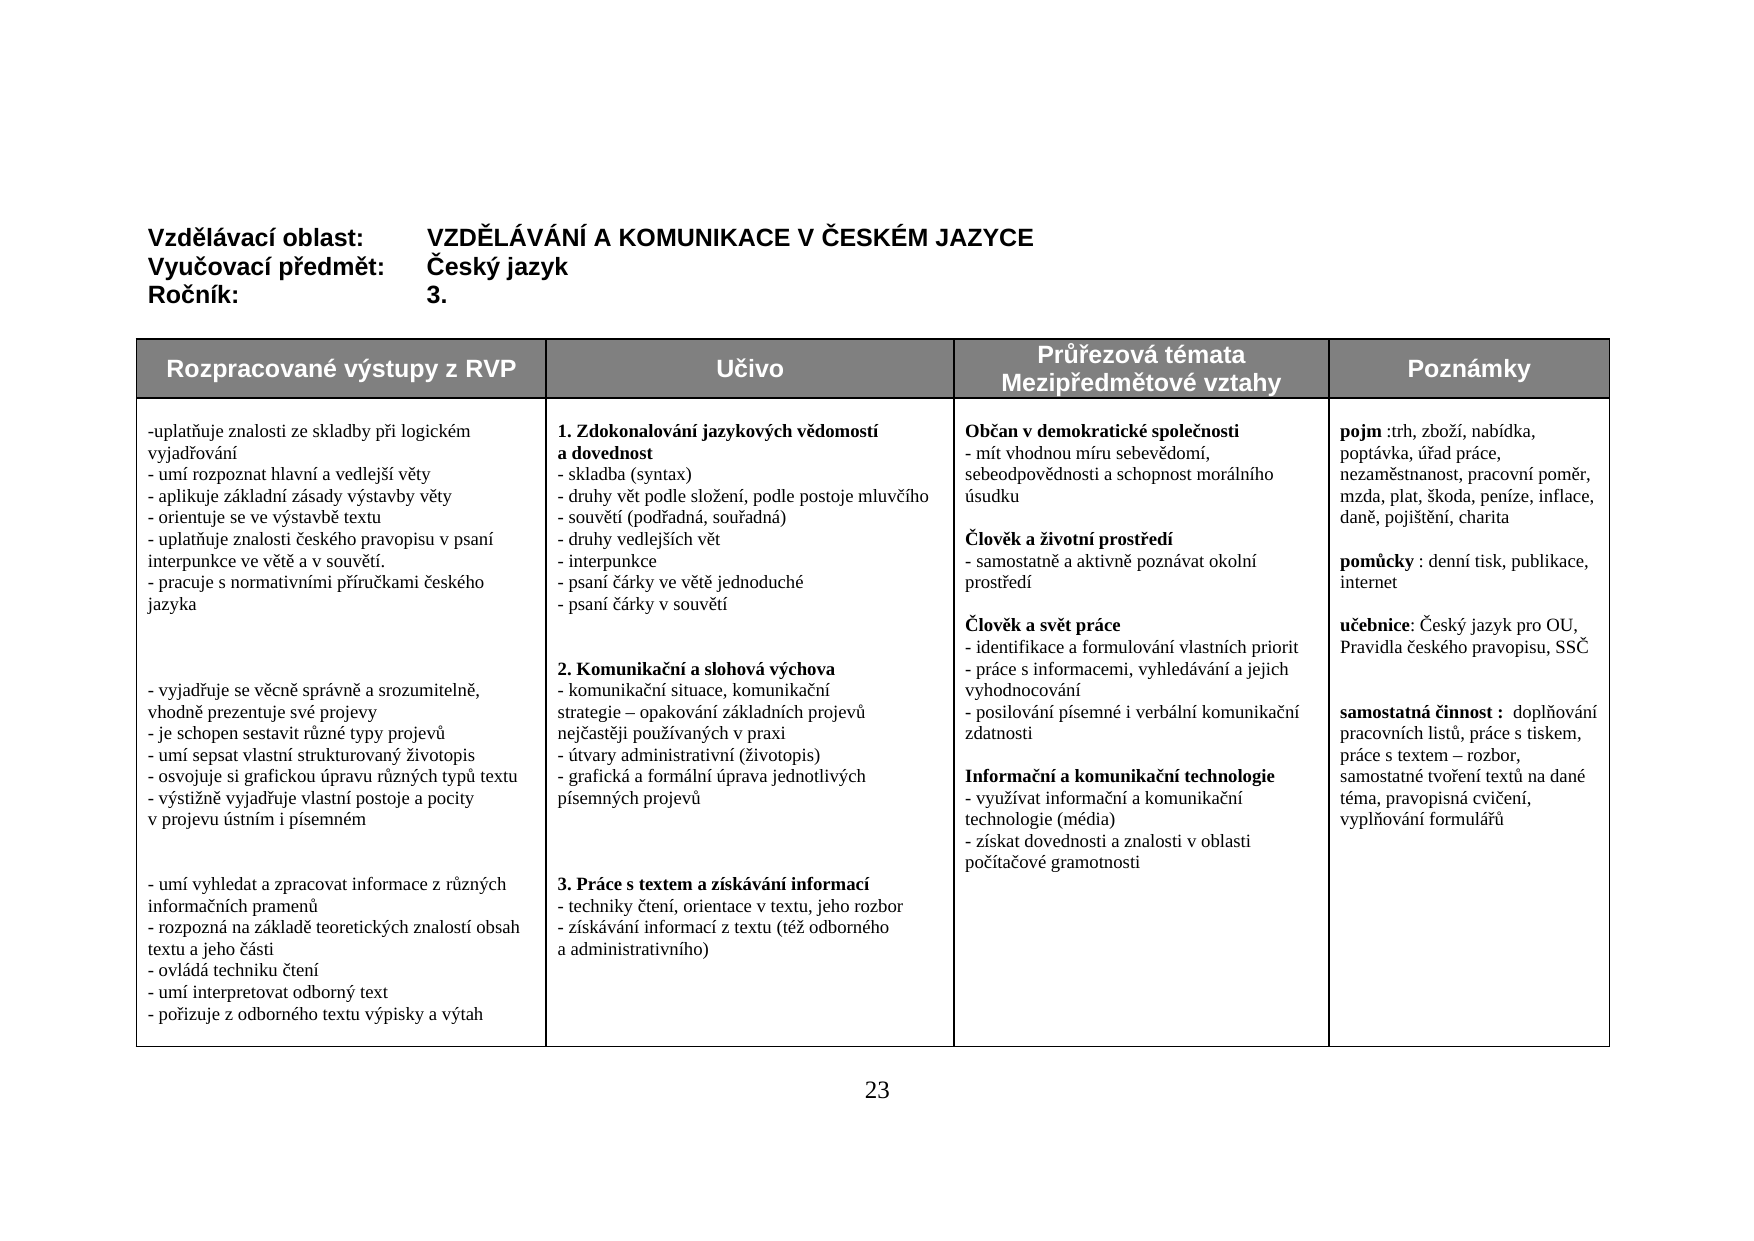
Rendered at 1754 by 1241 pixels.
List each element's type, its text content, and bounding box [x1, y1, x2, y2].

table_header Učivo [547, 340, 953, 397]
table_header Průřezová témata Mezipředmětové vztahy [955, 340, 1328, 397]
table_cell Občan v demokratické společnosti - mít vhodnou míru sebevědomí, sebeodpovědnosti a schopnost morálního úsudku Člověk a životní prostředí - samostatně a aktivně poznávat okolní prostředí Člověk a svět práce - identifikace a formulování vlastních priorit - práce s informacemi, vyhledávání a jejich vyhodnocování - posilování písemné i verbální komunikační zdatnosti Informační a komunikační technologie - využívat informační a komunikační technologie (média) - získat dovednosti a znalosti v oblasti počítačové gramotnosti [955, 399, 1328, 1046]
text Vyučovací předmět: Český jazyk [148, 252, 1606, 281]
table_header Poznámky [1330, 340, 1609, 397]
table_cell 1. Zdokonalování jazykových vědomostí a dovednost - skladba (syntax) - druhy vět podle složení, podle postoje mluvčího - souvětí (podřadná, souřadná) - druhy vedlejších vět - interpunkce - psaní čárky ve větě jednoduché - psaní čárky v souvětí 2. Komunikační a slohová výchova - komunikační situace, komunikační strategie – opakování základních projevů nejčastěji používaných v praxi - útvary administrativní (životopis) - grafická a formální úprava jednotlivých písemných projevů 3. Práce s textem a získávání informací - techniky čtení, orientace v textu, jeho rozbor - získávání informací z textu (též odborného a administrativního) [547, 399, 953, 1046]
text Vzdělávací oblast: VZDĚLÁVÁNÍ A KOMUNIKACE V ČESKÉM JAZYCE [148, 223, 1606, 252]
table_cell -uplatňuje znalosti ze skladby při logickém vyjadřování - umí rozpoznat hlavní a vedlejší věty - aplikuje základní zásady výstavby věty - orientuje se ve výstavbě textu - uplatňuje znalosti českého pravopisu v psaní interpunkce ve větě a v souvětí. - pracuje s normativními příručkami českého jazyka - vyjadřuje se věcně správně a srozumitelně, vhodně prezentuje své projevy - je schopen sestavit různé typy projevů - umí sepsat vlastní strukturovaný životopis - osvojuje si grafickou úpravu různých typů textu - výstižně vyjadřuje vlastní postoje a pocity v projevu ústním i písemném - umí vyhledat a zpracovat informace z různých informačních pramenů - rozpozná na základě teoretických znalostí obsah textu a jeho části - ovládá techniku čtení - umí interpretovat odborný text - pořizuje z odborného textu výpisky a výtah [137, 399, 545, 1046]
table_cell pojm :trh, zboží, nabídka, poptávka, úřad práce, nezaměstnanost, pracovní poměr, mzda, plat, škoda, peníze, inflace, daně, pojištění, charita pomůcky : denní tisk, publikace, internet učebnice: Český jazyk pro OU, Pravidla českého pravopisu, SSČ samostatná činnost : doplňování pracovních listů, práce s tiskem, práce s textem – rozbor, samostatné tvoření textů na dané téma, pravopisná cvičení, vyplňování formulářů [1330, 399, 1609, 1046]
table_header Rozpracované výstupy z RVP [137, 340, 545, 397]
text Ročník: 3. [148, 281, 1606, 309]
